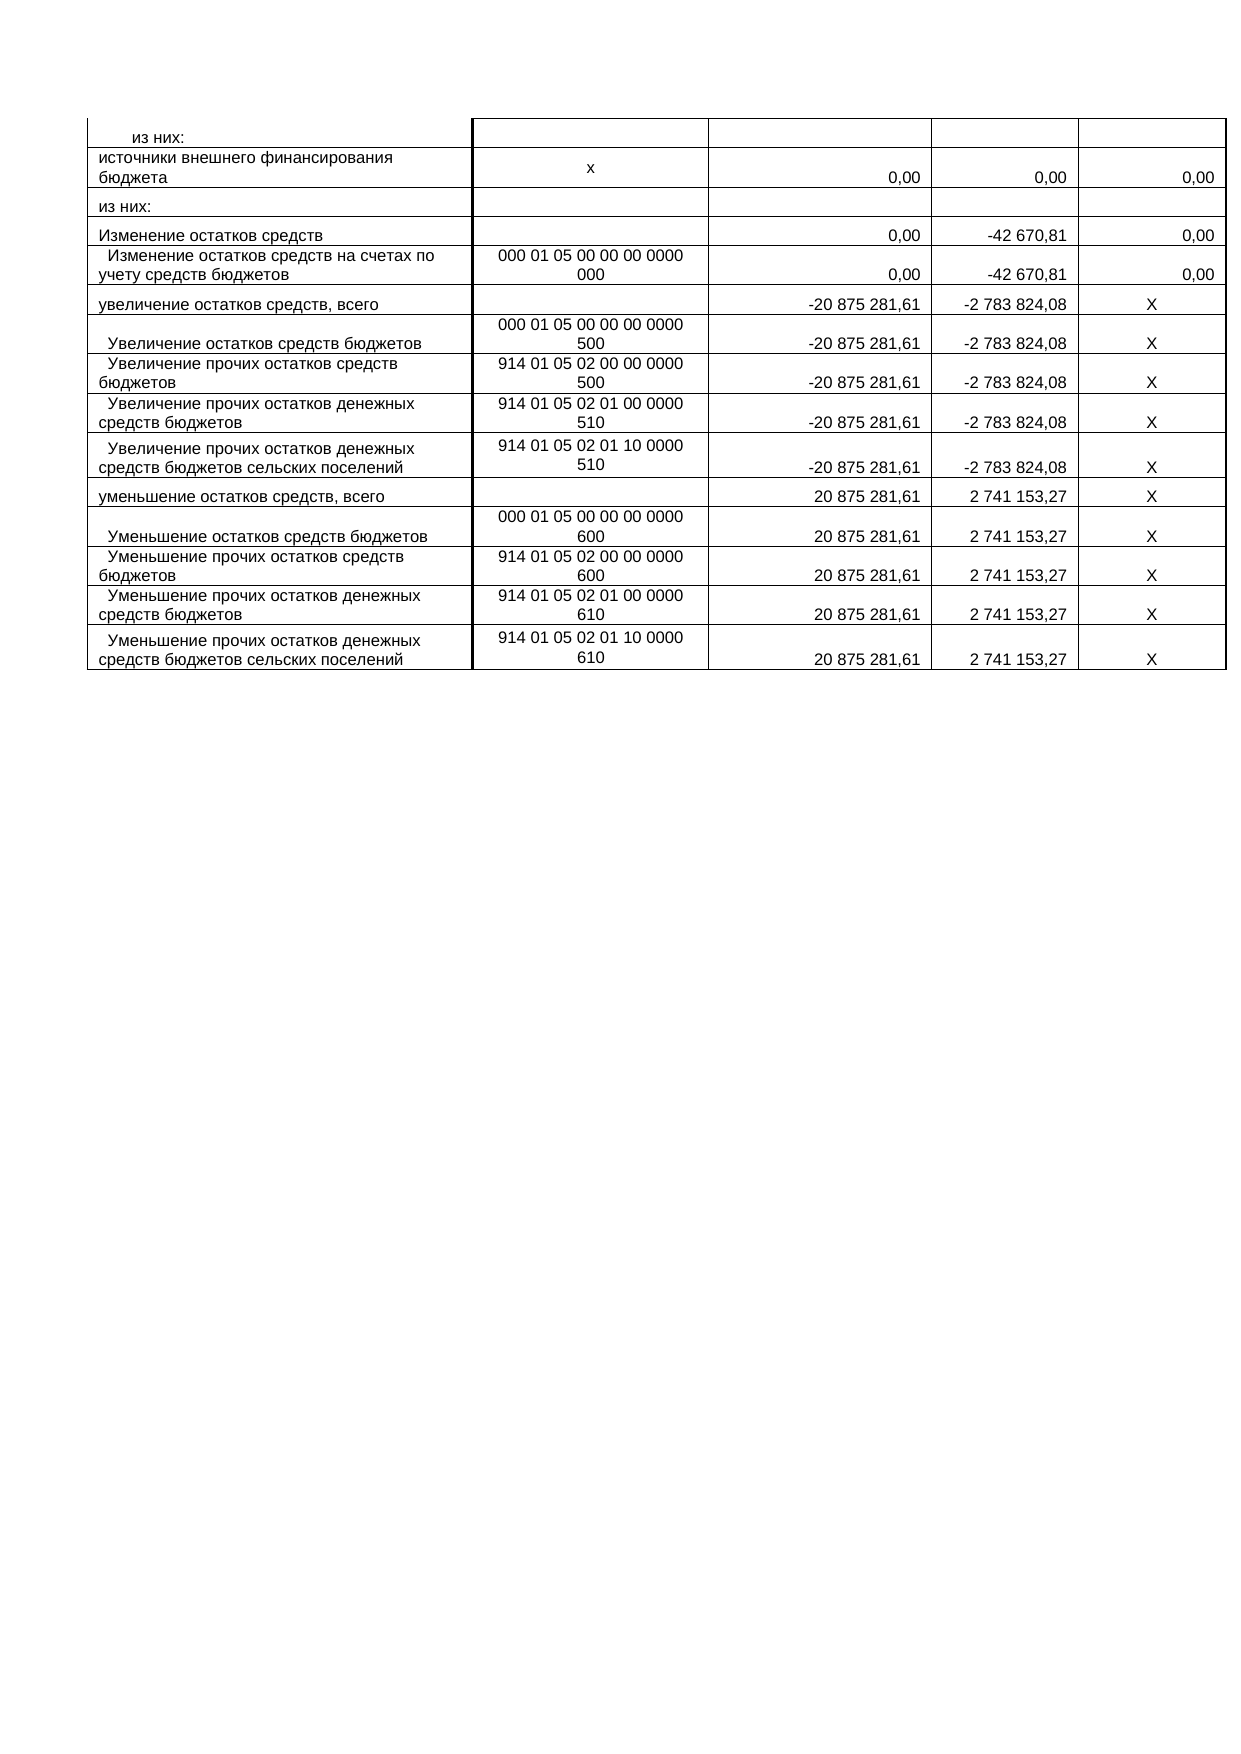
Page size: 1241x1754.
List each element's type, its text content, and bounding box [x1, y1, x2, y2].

table_cell X [1079, 394, 1225, 432]
table_cell 0,00 [709, 148, 931, 187]
table_cell -2 783 824,08 [932, 315, 1078, 353]
table_cell Уменьшение прочих остатков средств бюджетов [88, 547, 471, 585]
table_cell [474, 478, 708, 506]
table_cell -20 875 281,61 [709, 285, 931, 314]
table_cell 2 741 153,27 [932, 507, 1078, 546]
table_cell -42 670,81 [932, 246, 1078, 284]
table_cell [474, 188, 708, 216]
table_cell 000 01 05 00 00 00 0000 000 [474, 246, 708, 284]
table_cell X [1079, 586, 1225, 624]
table_cell Уменьшение остатков средств бюджетов [88, 507, 471, 546]
table_cell 914 01 05 02 01 10 0000 610 [474, 625, 708, 669]
table_cell 2 741 153,27 [932, 625, 1078, 669]
table_cell Увеличение прочих остатков денежных средств бюджетов сельских поселений [88, 433, 471, 477]
table_cell 914 01 05 02 01 00 0000 610 [474, 586, 708, 624]
table_cell [474, 217, 708, 245]
table_cell X [1079, 433, 1225, 477]
table_cell -2 783 824,08 [932, 354, 1078, 392]
table_cell [709, 188, 931, 216]
table_cell увеличение остатков средств, всего [88, 285, 471, 314]
table_cell Изменение остатков средств [88, 217, 471, 245]
table_cell из них: [88, 188, 471, 216]
table_cell 20 875 281,61 [709, 547, 931, 585]
table_cell x [474, 148, 708, 187]
table_cell 0,00 [1079, 246, 1225, 284]
table_cell -20 875 281,61 [709, 315, 931, 353]
table_cell -20 875 281,61 [709, 433, 931, 477]
table_cell 2 741 153,27 [932, 478, 1078, 506]
table_cell X [1079, 354, 1225, 392]
table_cell -42 670,81 [932, 217, 1078, 245]
table_cell уменьшение остатков средств, всего [88, 478, 471, 506]
table_cell 20 875 281,61 [709, 586, 931, 624]
table_cell [1079, 188, 1225, 216]
table_cell 2 741 153,27 [932, 586, 1078, 624]
table_cell 914 01 05 02 00 00 0000 600 [474, 547, 708, 585]
table_cell 20 875 281,61 [709, 478, 931, 506]
table_cell [932, 119, 1078, 147]
table_cell 0,00 [1079, 217, 1225, 245]
table_cell 0,00 [932, 148, 1078, 187]
table_cell -20 875 281,61 [709, 394, 931, 432]
table_cell -20 875 281,61 [709, 354, 931, 392]
table_cell 20 875 281,61 [709, 625, 931, 669]
table_cell из них: [88, 118, 471, 147]
table_cell X [1079, 315, 1225, 353]
table_cell X [1079, 625, 1225, 669]
table_cell Увеличение прочих остатков денежных средств бюджетов [88, 394, 471, 432]
table_cell 20 875 281,61 [709, 507, 931, 546]
table_cell Уменьшение прочих остатков денежных средств бюджетов сельских поселений [88, 625, 471, 669]
table_cell X [1079, 285, 1225, 314]
table_cell [474, 285, 708, 314]
table_cell X [1079, 507, 1225, 546]
table_cell 0,00 [709, 246, 931, 284]
table_cell X [1079, 547, 1225, 585]
table_cell -2 783 824,08 [932, 394, 1078, 432]
table_cell 914 01 05 02 00 00 0000 500 [474, 354, 708, 392]
table_cell 000 01 05 00 00 00 0000 600 [474, 507, 708, 546]
table_cell 0,00 [1079, 148, 1225, 187]
table_cell [474, 119, 708, 147]
table_cell -2 783 824,08 [932, 433, 1078, 477]
table_cell Увеличение прочих остатков средств бюджетов [88, 354, 471, 392]
table_cell [932, 188, 1078, 216]
table_cell -2 783 824,08 [932, 285, 1078, 314]
table_cell 914 01 05 02 01 00 0000 510 [474, 394, 708, 432]
table_cell Изменение остатков средств на счетах по учету средств бюджетов [88, 246, 471, 284]
table_cell 914 01 05 02 01 10 0000 510 [474, 433, 708, 477]
table_cell 000 01 05 00 00 00 0000 500 [474, 315, 708, 353]
table_cell X [1079, 478, 1225, 506]
table_cell [709, 119, 931, 147]
table_cell Увеличение остатков средств бюджетов [88, 315, 471, 353]
table_cell [1079, 119, 1225, 147]
table_cell Уменьшение прочих остатков денежных средств бюджетов [88, 586, 471, 624]
table_cell 0,00 [709, 217, 931, 245]
table_cell 2 741 153,27 [932, 547, 1078, 585]
table_cell источники внешнего финансирования бюджета [88, 148, 471, 187]
